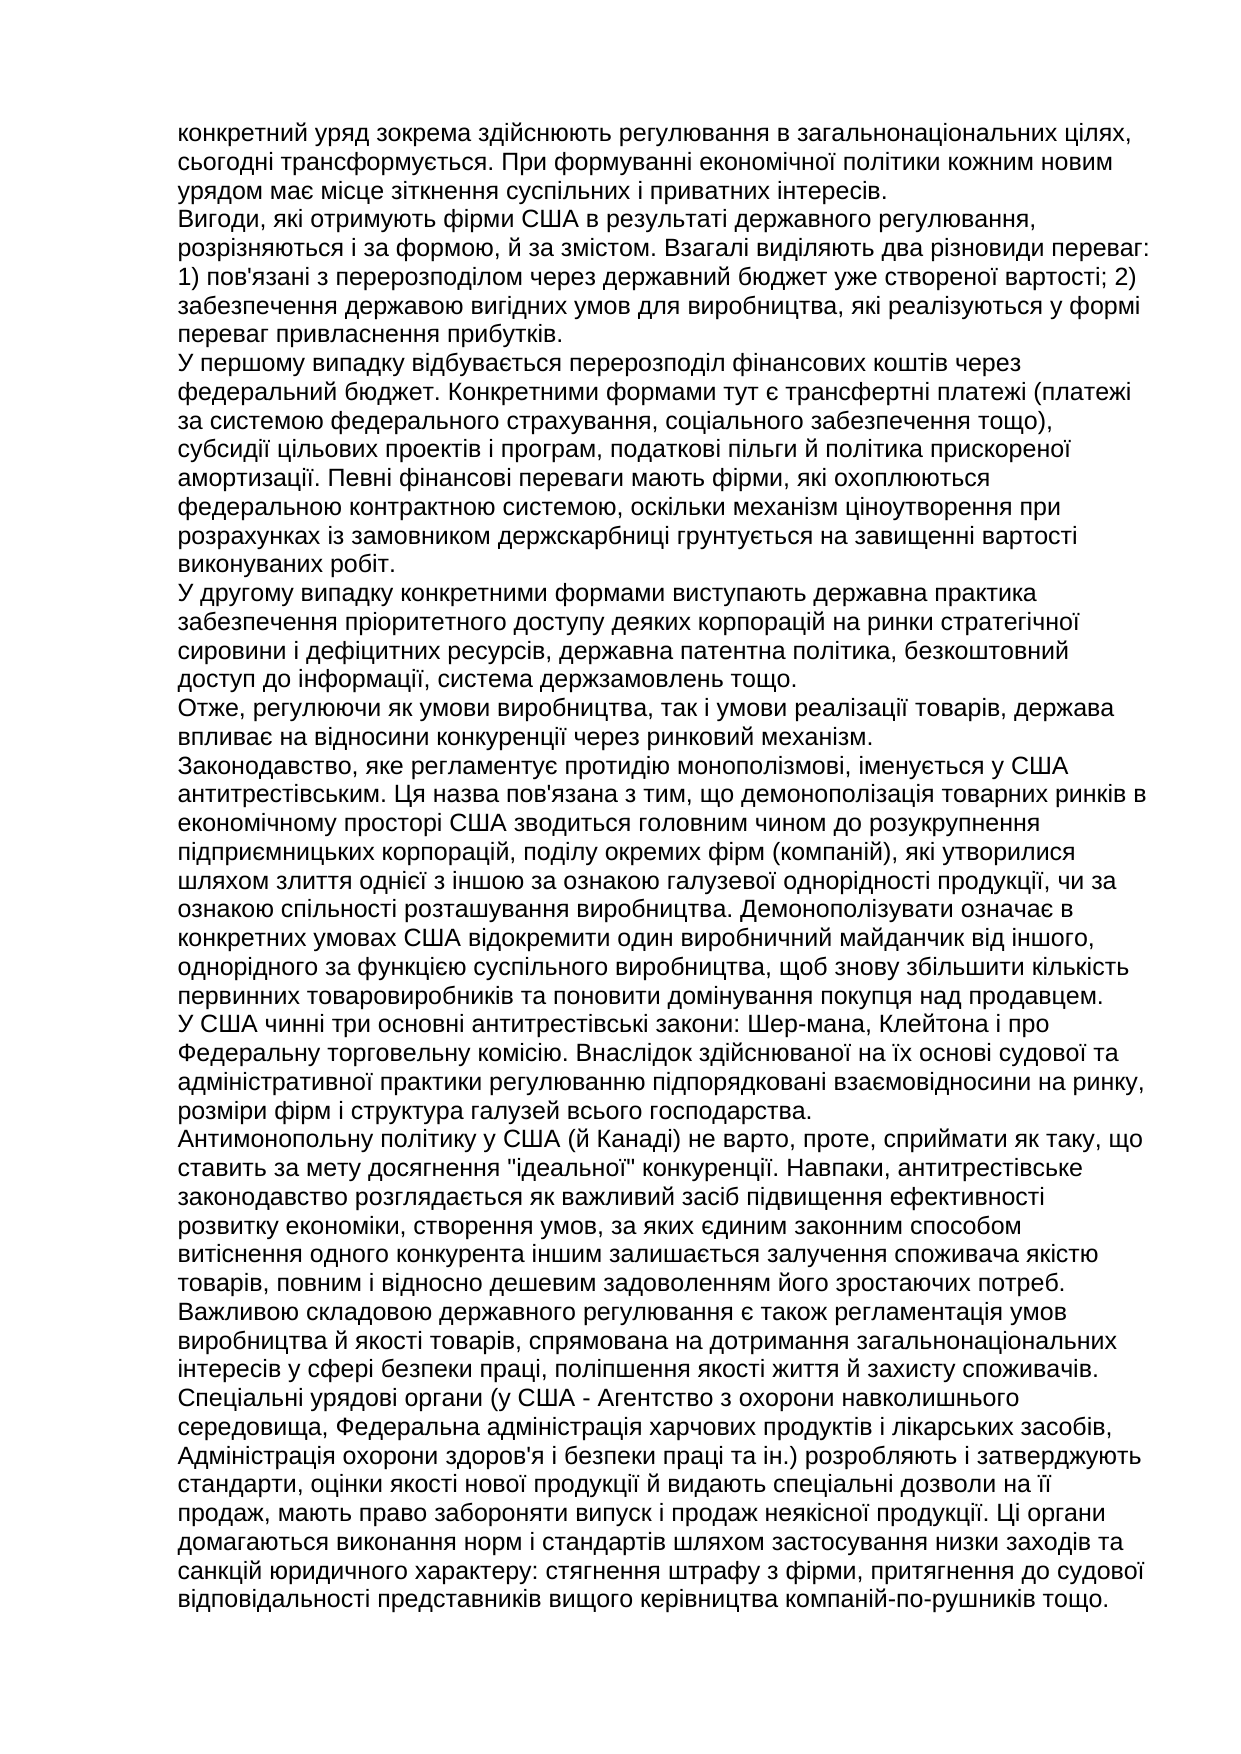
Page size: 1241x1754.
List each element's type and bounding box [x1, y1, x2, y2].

text [177, 118, 1152, 1613]
